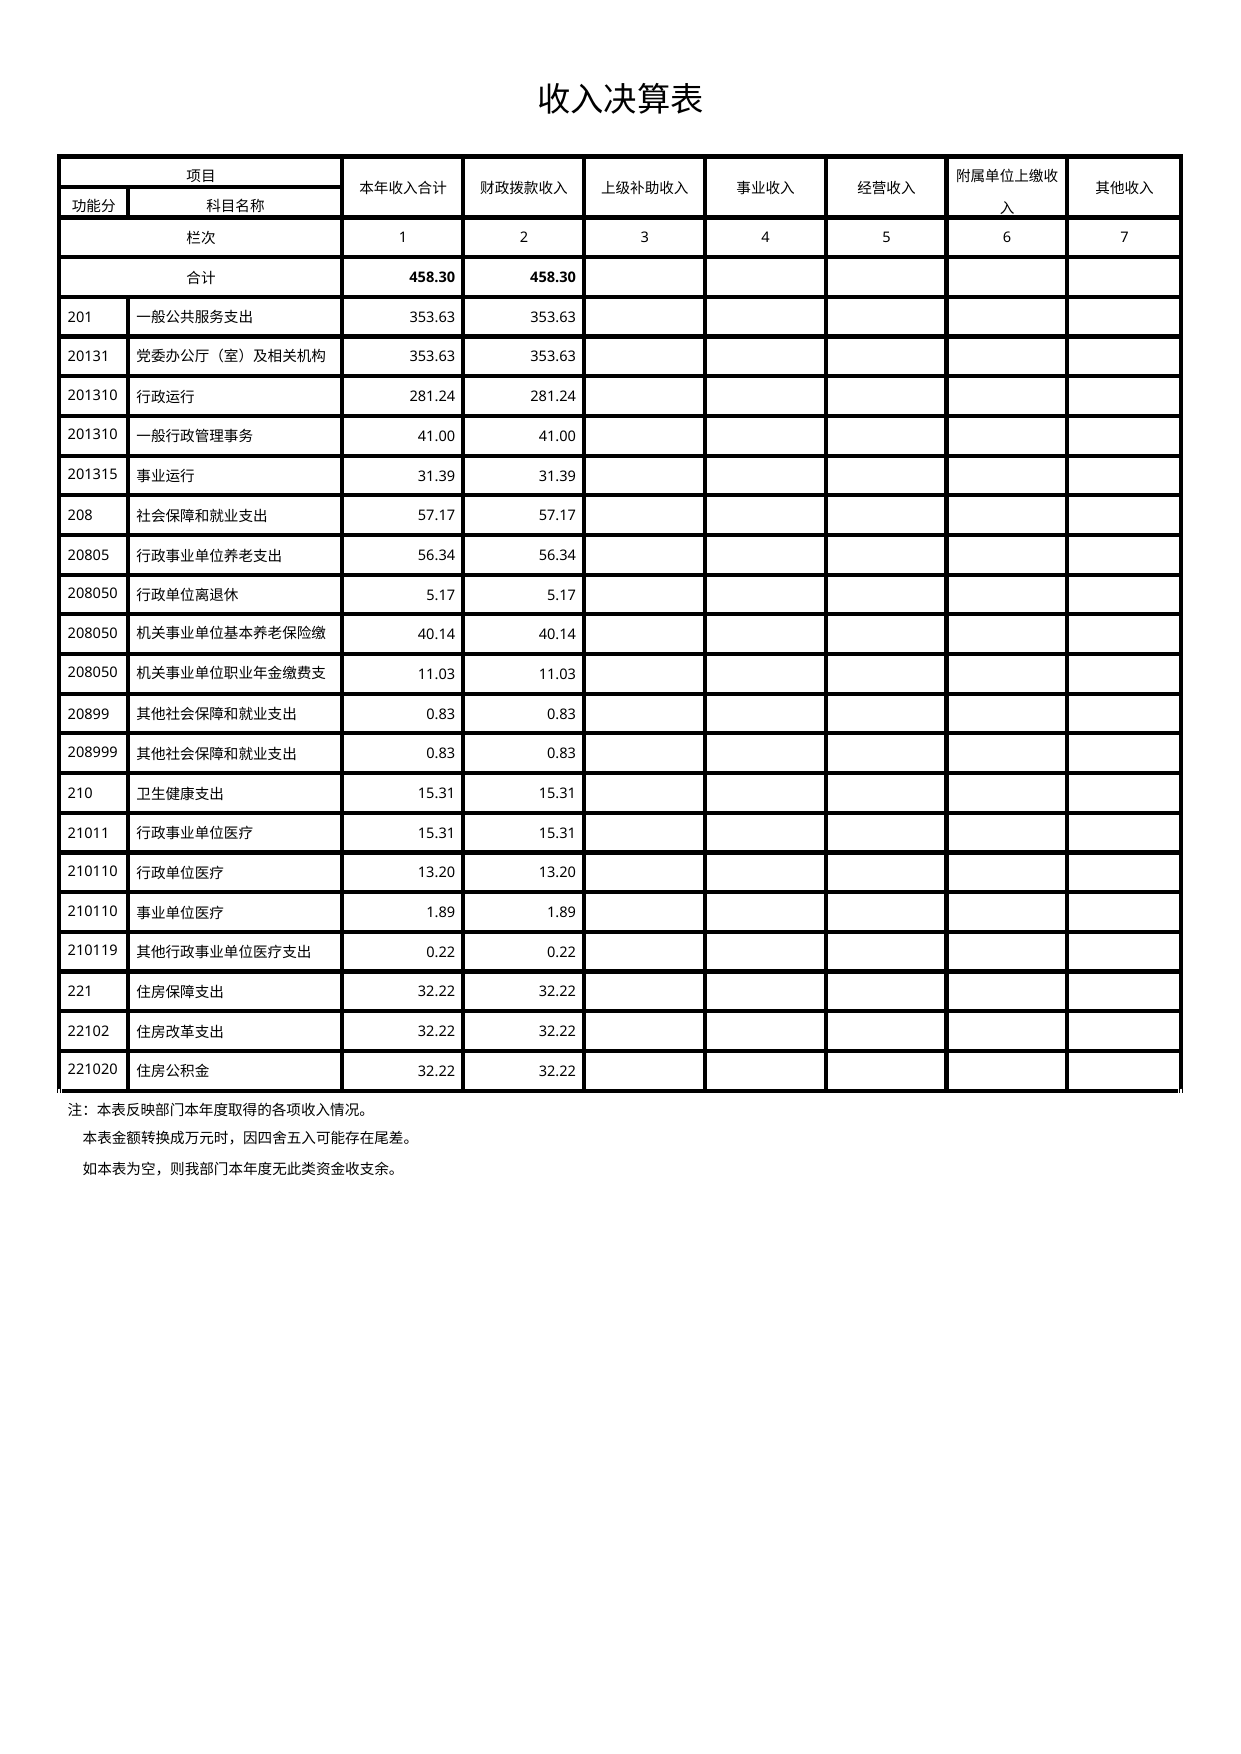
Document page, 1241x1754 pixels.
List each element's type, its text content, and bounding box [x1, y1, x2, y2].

table_cell [707, 815, 824, 850]
table_header 项目 [61, 159, 340, 185]
table_cell [949, 299, 1065, 334]
table_cell [707, 458, 824, 493]
table_cell [707, 418, 824, 453]
table_cell 住房改革支出 [130, 1013, 340, 1049]
table_cell 353.63 [344, 299, 461, 334]
table_cell 20805 [61, 537, 126, 572]
table_header 事业收入 [707, 159, 824, 215]
table_cell [1069, 934, 1179, 969]
table_cell [949, 616, 1065, 652]
table_cell [707, 616, 824, 652]
table_cell 0.83 [344, 735, 461, 771]
table_cell 353.63 [465, 299, 582, 334]
table_cell [828, 1053, 944, 1088]
table_cell 32.22 [465, 1053, 582, 1088]
table_cell [828, 775, 944, 811]
table_cell 2 [465, 220, 582, 255]
table_header 附属单位上缴收入 [949, 159, 1065, 215]
table_cell [949, 378, 1065, 414]
table_cell [707, 1053, 824, 1088]
table_cell [707, 775, 824, 811]
table_cell 11.03 [344, 656, 461, 692]
table_cell [1069, 894, 1179, 930]
table_cell [707, 855, 824, 890]
table_cell [828, 894, 944, 930]
table_cell 0.83 [465, 735, 582, 771]
table_cell 31.39 [465, 458, 582, 493]
table_cell 15.31 [465, 815, 582, 850]
table_cell [707, 656, 824, 692]
table_cell [949, 458, 1065, 493]
table_header 上级补助收入 [586, 159, 703, 215]
table_cell 行政单位离退休 [130, 577, 340, 612]
table_cell [949, 894, 1065, 930]
table_cell [828, 855, 944, 890]
table_cell 事业运行 [130, 458, 340, 493]
table_cell 32.22 [465, 974, 582, 1009]
table_cell 2210201 [61, 1053, 126, 1088]
table_cell 如本表为空，则我部门本年度无此类资金收支余。 [60, 1150, 1180, 1180]
table_cell 32.22 [465, 1013, 582, 1049]
table_cell 56.34 [344, 537, 461, 572]
table_cell 2101101 [61, 855, 126, 890]
table_cell 科目名称 [130, 189, 340, 215]
table_cell [949, 537, 1065, 572]
table_header 其他收入 [1069, 159, 1179, 215]
table_cell 41.00 [344, 418, 461, 453]
table_cell [949, 1053, 1065, 1088]
table_cell 2080505 [61, 616, 126, 652]
table_cell [949, 934, 1065, 969]
table_cell 2013150 [61, 458, 126, 493]
table_cell 40.14 [344, 616, 461, 652]
table_cell 2013101 [61, 378, 126, 414]
table_cell 281.24 [344, 378, 461, 414]
table_cell [828, 656, 944, 692]
table_cell [586, 775, 703, 811]
table_cell [828, 418, 944, 453]
table_cell [949, 1013, 1065, 1049]
table_cell [586, 378, 703, 414]
table_cell 机关事业单位职业年金缴费支出 [130, 656, 340, 692]
table_cell [586, 299, 703, 334]
table_cell 41.00 [465, 418, 582, 453]
table_cell 住房公积金 [130, 1053, 340, 1088]
table_cell 221 [61, 974, 126, 1009]
table_cell [828, 616, 944, 652]
table_cell 党委办公厅（室）及相关机构事务 [130, 339, 340, 374]
table_cell 20899 [61, 696, 126, 731]
table_cell [586, 974, 703, 1009]
table_cell [707, 537, 824, 572]
table_cell [586, 418, 703, 453]
table_cell [707, 1013, 824, 1049]
table_cell [707, 259, 824, 295]
table_cell [707, 299, 824, 334]
table_cell 13.20 [465, 855, 582, 890]
text 收入决算表 [59, 64, 1181, 129]
table_cell 56.34 [465, 537, 582, 572]
table_cell 0.22 [465, 934, 582, 969]
table_cell [828, 577, 944, 612]
table_cell 行政事业单位养老支出 [130, 537, 340, 572]
table_cell [707, 974, 824, 1009]
table_cell [586, 577, 703, 612]
table_cell 20131 [61, 339, 126, 374]
table_cell [586, 1053, 703, 1088]
table_cell [1069, 775, 1179, 811]
table_cell 2080506 [61, 656, 126, 692]
table_cell [1069, 815, 1179, 850]
table_cell 281.24 [465, 378, 582, 414]
table_cell 57.17 [344, 497, 461, 533]
table_cell 353.63 [465, 339, 582, 374]
table_cell [949, 974, 1065, 1009]
table_cell [949, 418, 1065, 453]
table_cell [828, 458, 944, 493]
table_cell [586, 1013, 703, 1049]
table_cell [586, 855, 703, 890]
table_cell [828, 259, 944, 295]
table_cell 6 [949, 220, 1065, 255]
table_cell 行政单位医疗 [130, 855, 340, 890]
table_cell [1069, 735, 1179, 771]
table_cell [1069, 1053, 1179, 1088]
table_cell [1069, 855, 1179, 890]
table_cell 2101102 [61, 894, 126, 930]
table_cell 15.31 [344, 775, 461, 811]
table_cell [1069, 378, 1179, 414]
table_cell 210 [61, 775, 126, 811]
table_cell 15.31 [465, 775, 582, 811]
table_cell [707, 735, 824, 771]
table_cell [586, 696, 703, 731]
table_cell [1069, 418, 1179, 453]
table_cell [828, 339, 944, 374]
table_cell 208 [61, 497, 126, 533]
table_cell 其他社会保障和就业支出 [130, 696, 340, 731]
table_cell [586, 497, 703, 533]
table_cell [949, 855, 1065, 890]
table_cell [1069, 497, 1179, 533]
table_cell 32.22 [344, 1013, 461, 1049]
table_cell 一般公共服务支出 [130, 299, 340, 334]
table_cell 4 [707, 220, 824, 255]
table_cell 32.22 [344, 1053, 461, 1088]
table_cell 行政运行 [130, 378, 340, 414]
table_cell 22102 [61, 1013, 126, 1049]
table_cell 5.17 [465, 577, 582, 612]
table_cell 5.17 [344, 577, 461, 612]
table_cell [828, 815, 944, 850]
table_cell 21011 [61, 815, 126, 850]
table_cell [1069, 974, 1179, 1009]
table_cell [586, 656, 703, 692]
table_cell 一般行政管理事务 [130, 418, 340, 453]
table_cell [1069, 616, 1179, 652]
table_cell 2013102 [61, 418, 126, 453]
table_cell [828, 696, 944, 731]
table_cell [1069, 458, 1179, 493]
table_cell [586, 259, 703, 295]
table_cell 5 [828, 220, 944, 255]
table_cell [949, 339, 1065, 374]
table_cell [949, 577, 1065, 612]
table_cell [828, 934, 944, 969]
table_cell [1069, 259, 1179, 295]
table_cell [586, 537, 703, 572]
table_cell 合计 [61, 259, 340, 295]
table_cell 32.22 [344, 974, 461, 1009]
table_cell [586, 934, 703, 969]
table_cell 0.22 [344, 934, 461, 969]
table_cell 1.89 [465, 894, 582, 930]
table_cell [828, 537, 944, 572]
table_cell 201 [61, 299, 126, 334]
table_cell [1069, 696, 1179, 731]
table_cell 0.83 [344, 696, 461, 731]
table_cell [1069, 537, 1179, 572]
table_cell [586, 458, 703, 493]
table_cell 社会保障和就业支出 [130, 497, 340, 533]
table_cell [949, 696, 1065, 731]
table_cell [828, 497, 944, 533]
table_cell [828, 974, 944, 1009]
table_cell [1069, 299, 1179, 334]
table_cell 事业单位医疗 [130, 894, 340, 930]
table_cell [707, 696, 824, 731]
table_cell [828, 378, 944, 414]
table_cell 13.20 [344, 855, 461, 890]
table_cell [949, 735, 1065, 771]
table_cell [707, 894, 824, 930]
table_cell 458.30 [465, 259, 582, 295]
table_cell 其他行政事业单位医疗支出 [130, 934, 340, 969]
table_cell 57.17 [465, 497, 582, 533]
table_cell [949, 497, 1065, 533]
table_cell [707, 577, 824, 612]
table_cell 2089999 [61, 735, 126, 771]
table_cell [949, 259, 1065, 295]
table_cell 1.89 [344, 894, 461, 930]
table_cell [586, 339, 703, 374]
table_cell 2101199 [61, 934, 126, 969]
table_cell [1069, 339, 1179, 374]
table_cell [707, 378, 824, 414]
table_cell 机关事业单位基本养老保险缴费支出 [130, 616, 340, 652]
table_cell [828, 1013, 944, 1049]
table_cell 栏次 [61, 220, 340, 255]
table_cell [828, 299, 944, 334]
table_cell 2080501 [61, 577, 126, 612]
table_cell [828, 735, 944, 771]
table_cell [1069, 1013, 1179, 1049]
table_cell 注：本表反映部门本年度取得的各项收入情况。 [60, 1089, 1180, 1119]
table_header 经营收入 [828, 159, 944, 215]
table_cell 40.14 [465, 616, 582, 652]
table_cell 353.63 [344, 339, 461, 374]
table_cell 本表金额转换成万元时，因四舍五入可能存在尾差。 [60, 1119, 1180, 1149]
table_cell 功能分类科目编码 [61, 189, 126, 215]
table_cell [1069, 656, 1179, 692]
table_cell 458.30 [344, 259, 461, 295]
table_cell [586, 735, 703, 771]
table_cell 0.83 [465, 696, 582, 731]
table_cell 其他社会保障和就业支出 [130, 735, 340, 771]
table_cell [707, 339, 824, 374]
table_cell 3 [586, 220, 703, 255]
table_cell [949, 656, 1065, 692]
table_cell [586, 815, 703, 850]
table_cell 卫生健康支出 [130, 775, 340, 811]
table_cell [586, 894, 703, 930]
table_cell [707, 497, 824, 533]
table_cell [1069, 577, 1179, 612]
table_cell 31.39 [344, 458, 461, 493]
table_cell 15.31 [344, 815, 461, 850]
table_cell 1 [344, 220, 461, 255]
table_cell 住房保障支出 [130, 974, 340, 1009]
table_cell [586, 616, 703, 652]
table_cell 行政事业单位医疗 [130, 815, 340, 850]
table_cell 11.03 [465, 656, 582, 692]
table_cell 7 [1069, 220, 1179, 255]
table_cell [707, 934, 824, 969]
table_header 本年收入合计 [344, 159, 461, 215]
table_cell [949, 815, 1065, 850]
table_cell [949, 775, 1065, 811]
table_header 财政拨款收入 [465, 159, 582, 215]
